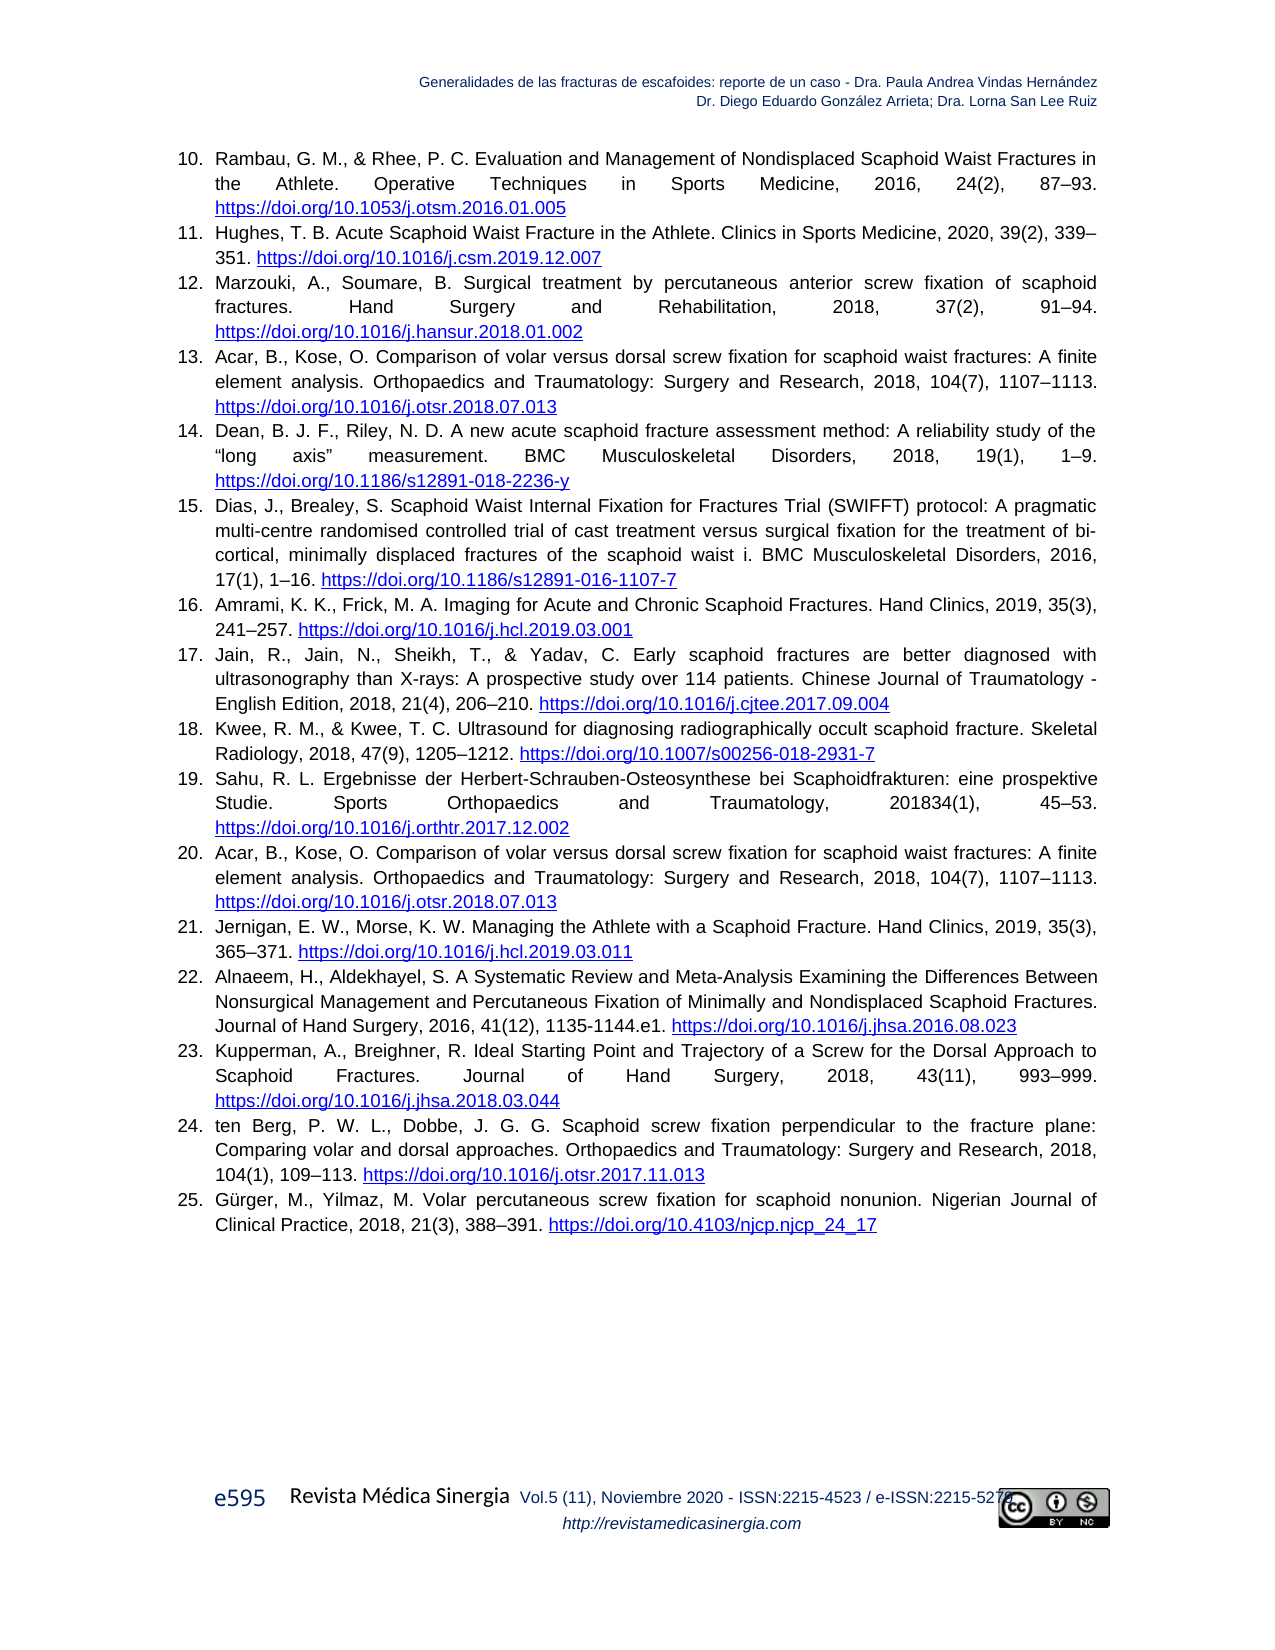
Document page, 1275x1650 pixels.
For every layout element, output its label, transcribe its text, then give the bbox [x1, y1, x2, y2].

list Hughes, T. B. Acute Scaphoid Waist Fracture in the Athlete. Clinics in Sports Medicine, 2020, 39(2), 339–351. https://doi.org/10.1016/j.csm.2019.12.007 [177, 222, 1098, 268]
list ten Berg, P. W. L., Dobbe, J. G. G. Scaphoid screw fixation perpendicular to the fracture plane: Comparing volar and dorsal approaches. Orthopaedics and Traumatology: Surgery and Research, 2018, 104(1), 109–113. https://doi.org/10.1016/j.otsr.2017.11.013 [177, 1114, 1098, 1186]
list Jain, R., Jain, N., Sheikh, T., & Yadav, C. Early scaphoid fractures are better diagnosed with ultrasonography than X-rays: A prospective study over 114 patients. Chinese Journal of Traumatology - English Edition, 2018, 21(4), 206–210. https://doi.org/10.1016/j.cjtee.2017.09.004 [177, 643, 1098, 714]
list Acar, B., Kose, O. Comparison of volar versus dorsal screw fixation for scaphoid waist fractures: A finite element analysis. Orthopaedics and Traumatology: Surgery and Research, 2018, 104(7), 1107–1113. https://doi.org/10.1016/j.otsr.2018.07.013 [177, 346, 1098, 417]
list Acar, B., Kose, O. Comparison of volar versus dorsal screw fixation for scaphoid waist fractures: A finite element analysis. Orthopaedics and Traumatology: Surgery and Research, 2018, 104(7), 1107–1113. https://doi.org/10.1016/j.otsr.2018.07.013 [177, 842, 1098, 913]
list Sahu, R. L. Ergebnisse der Herbert-Schrauben-Osteosynthese bei Scaphoidfrakturen: eine prospektive Studie. Sports Orthopaedics and Traumatology, 201834(1), 45–53. https://doi.org/10.1016/j.orthtr.2017.12.002 [177, 767, 1098, 838]
picture [998, 1488, 1110, 1528]
list Alnaeem, H., Aldekhayel, S. A Systematic Review and Meta-Analysis Examining the Differences Between Nonsurgical Management and Percutaneous Fixation of Minimally and Nondisplaced Scaphoid Fractures. Journal of Hand Surgery, 2016, 41(12), 1135-1144.e1. https://doi.org/10.1016/j.jhsa.2016.08.023 [177, 966, 1098, 1037]
list Gürger, M., Yilmaz, M. Volar percutaneous screw fixation for scaphoid nonunion. Nigerian Journal of Clinical Practice, 2018, 21(3), 388–391. https://doi.org/10.4103/njcp.njcp_24_17 [177, 1189, 1098, 1235]
list Kwee, R. M., & Kwee, T. C. Ultrasound for diagnosing radiographically occult scaphoid fracture. Skeletal Radiology, 2018, 47(9), 1205–1212. https://doi.org/10.1007/s00256-018-2931-7 [177, 718, 1098, 764]
list Jernigan, E. W., Morse, K. W. Managing the Athlete with a Scaphoid Fracture. Hand Clinics, 2019, 35(3), 365–371. https://doi.org/10.1016/j.hcl.2019.03.011 [177, 916, 1098, 962]
list Dias, J., Brealey, S. Scaphoid Waist Internal Fixation for Fractures Trial (SWIFFT) protocol: A pragmatic multi-centre randomised controlled trial of cast treatment versus surgical fixation for the treatment of bi-cortical, minimally displaced fractures of the scaphoid waist i. BMC Musculoskeletal Disorders, 2016, 17(1), 1–16. https://doi.org/10.1186/s12891-016-1107-7 [177, 495, 1098, 591]
list Dean, B. J. F., Riley, N. D. A new acute scaphoid fracture assessment method: A reliability study of the “long axis” measurement. BMC Musculoskeletal Disorders, 2018, 19(1), 1–9. https://doi.org/10.1186/s12891-018-2236-y [177, 420, 1098, 491]
list Amrami, K. K., Frick, M. A. Imaging for Acute and Chronic Scaphoid Fractures. Hand Clinics, 2019, 35(3), 241–257. https://doi.org/10.1016/j.hcl.2019.03.001 [177, 594, 1098, 640]
list Rambau, G. M., & Rhee, P. C. Evaluation and Management of Nondisplaced Scaphoid Waist Fractures in the Athlete. Operative Techniques in Sports Medicine, 2016, 24(2), 87–93. https://doi.org/10.1053/j.otsm.2016.01.005 [177, 148, 1098, 219]
list Kupperman, A., Breighner, R. Ideal Starting Point and Trajectory of a Screw for the Dorsal Approach to Scaphoid Fractures. Journal of Hand Surgery, 2018, 43(11), 993–999. https://doi.org/10.1016/j.jhsa.2018.03.044 [177, 1040, 1098, 1111]
list Marzouki, A., Soumare, B. Surgical treatment by percutaneous anterior screw fixation of scaphoid fractures. Hand Surgery and Rehabilitation, 2018, 37(2), 91–94. https://doi.org/10.1016/j.hansur.2018.01.002 [177, 272, 1098, 343]
